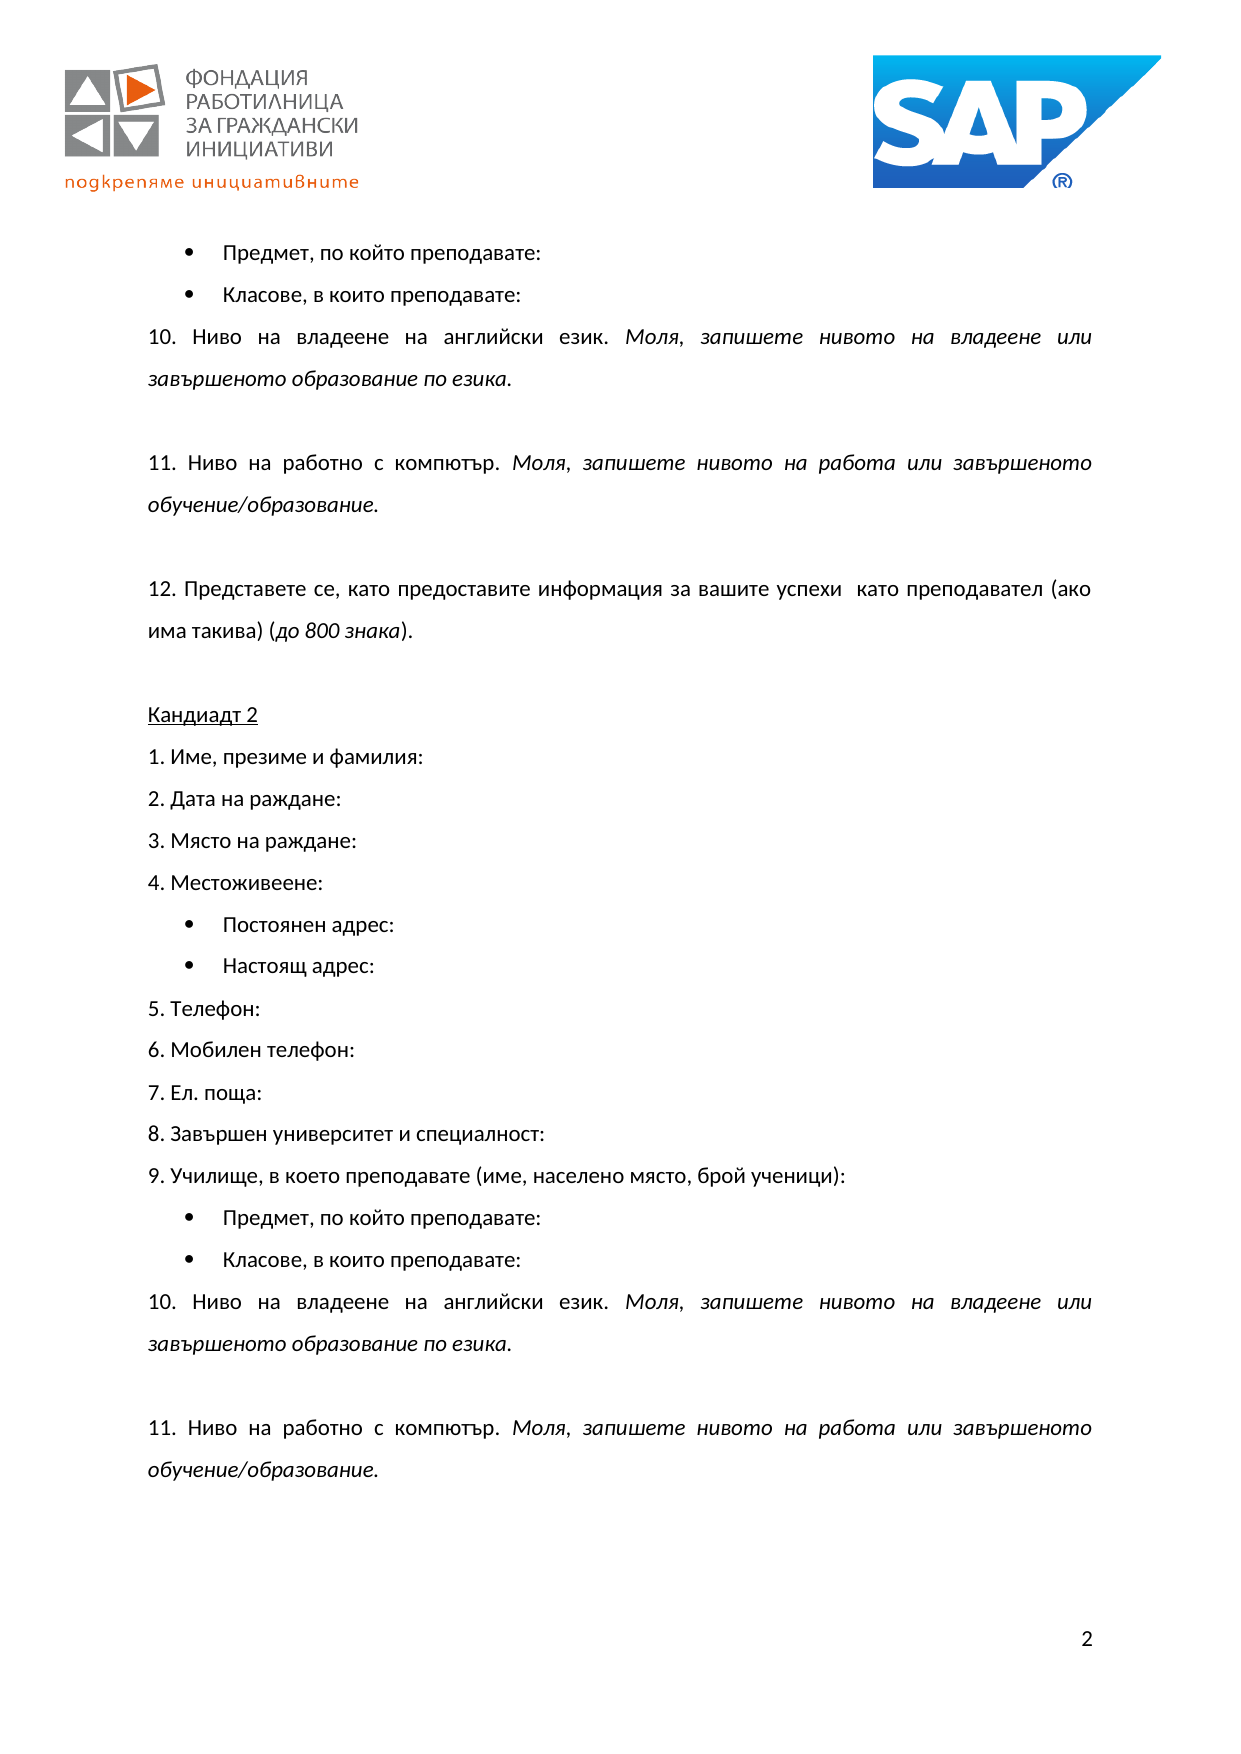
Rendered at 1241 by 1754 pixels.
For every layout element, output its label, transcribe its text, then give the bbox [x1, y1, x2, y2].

text 8. Завършен университет и специалност: [148, 1119, 1093, 1148]
text Кандиадт 2 [148, 700, 1093, 728]
text 3. Място на раждане: [148, 826, 1093, 854]
picture [44, 44, 377, 210]
text 9. Училище, в което преподавате (име, населено място, брой ученици): [148, 1162, 1093, 1189]
list Класове, в които преподавате: [185, 1246, 1093, 1273]
list Постоянен адрес: [185, 910, 1093, 938]
text 6. Мобилен телефон: [148, 1036, 1093, 1064]
text 12. Представете се, като предоставите информация за вашите успехи като преподавател (ако има такива) (до 800 знака). [148, 574, 1093, 644]
text 7. Ел. поща: [148, 1078, 1093, 1106]
text 10. Ниво на владеене на английски език. Моля, запишете нивото на владеене или завършеното образование по езика. [148, 1287, 1093, 1357]
text 4. Местоживеене: [148, 868, 1093, 896]
text 11. Ниво на работно с компютър. Моля, запишете нивото на работа или завършеното обучение/образование. [148, 448, 1093, 518]
text 1. Име, презиме и фамилия: [148, 742, 1093, 770]
text 5. Телефон: [148, 994, 1093, 1022]
text 11. Ниво на работно с компютър. Моля, запишете нивото на работа или завършеното обучение/образование. [148, 1413, 1093, 1483]
list Класове, в които преподавате: [185, 280, 1093, 308]
list Предмет, по който преподавате: [185, 1203, 1093, 1232]
text 10. Ниво на владеене на английски език. Моля, запишете нивото на владеене или завършеното образование по езика. [148, 322, 1093, 392]
picture [870, 55, 1122, 186]
list Настоящ адрес: [185, 952, 1093, 980]
text 2. Дата на раждане: [148, 784, 1093, 812]
list Предмет, по който преподавате: [185, 238, 1093, 266]
